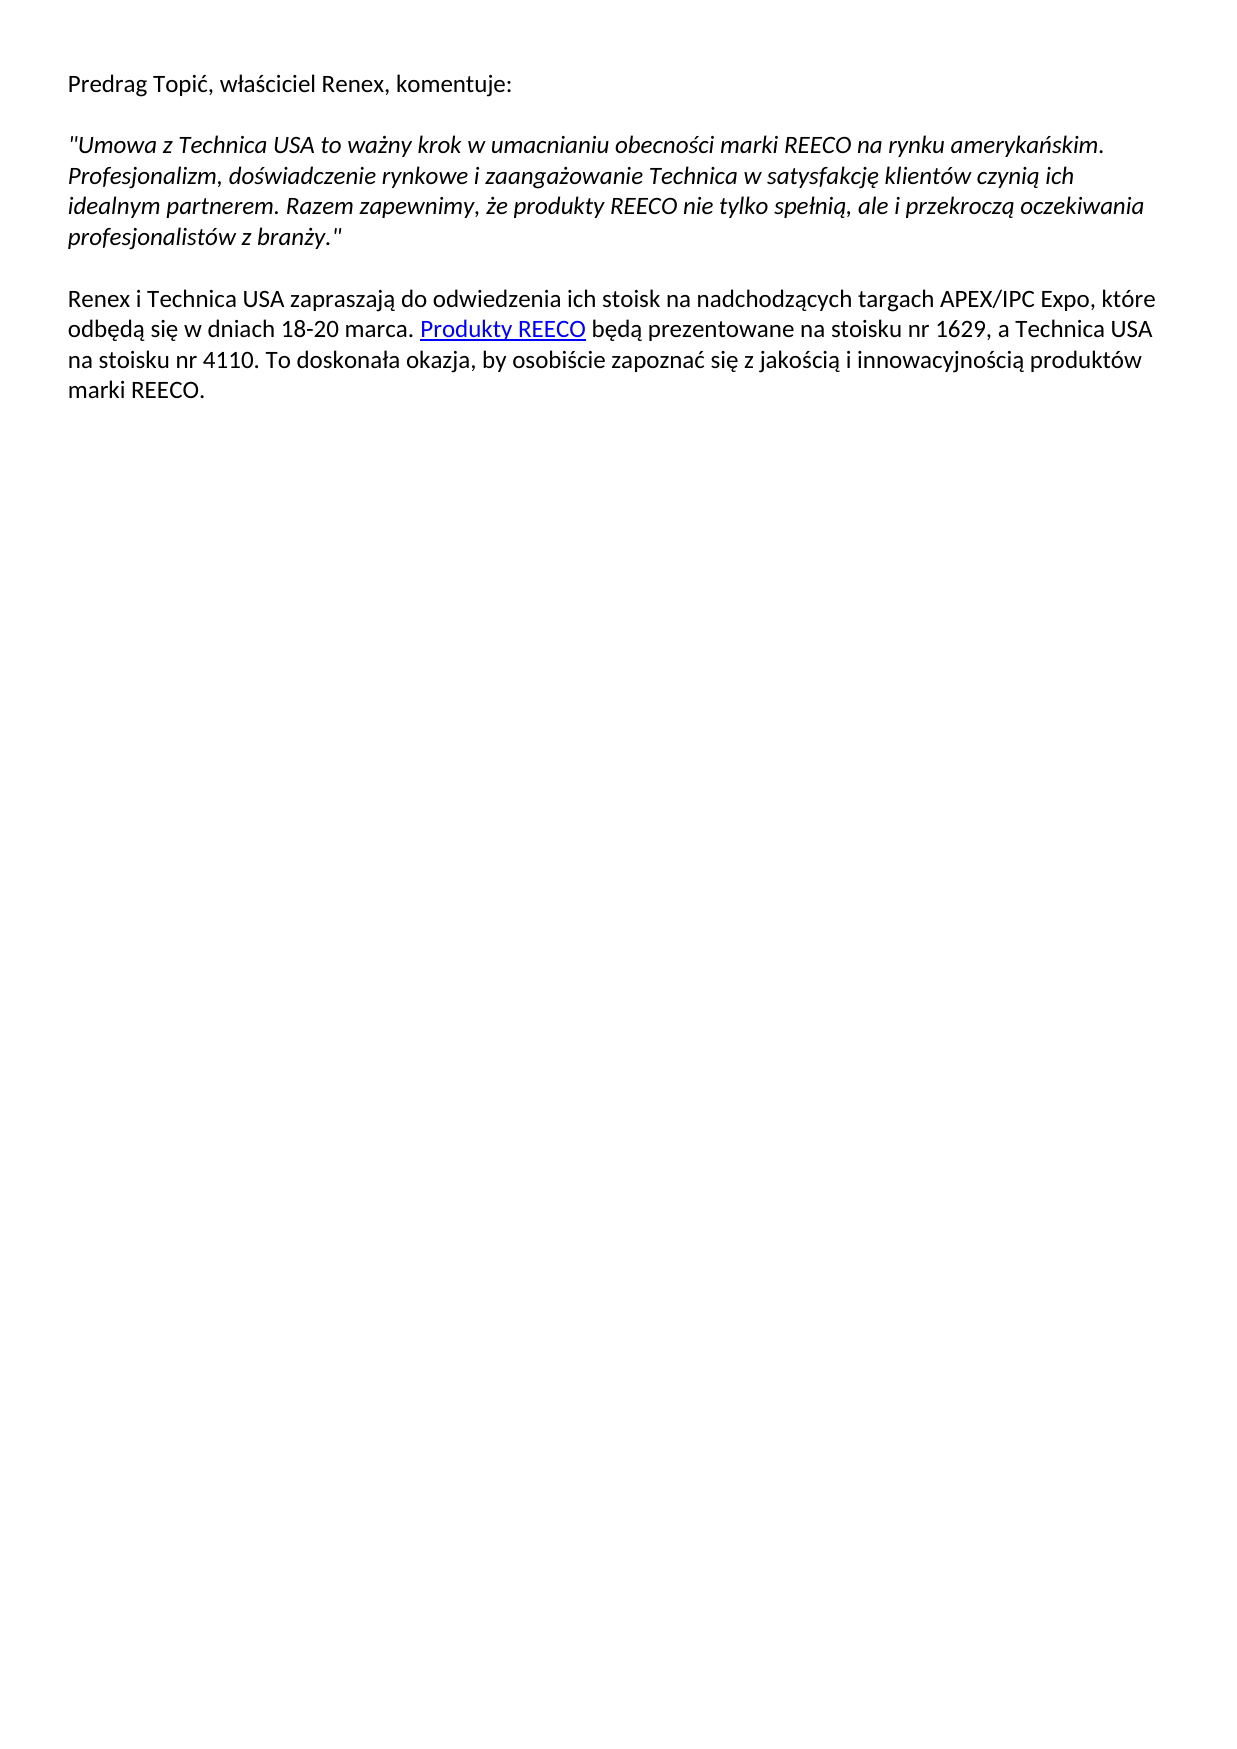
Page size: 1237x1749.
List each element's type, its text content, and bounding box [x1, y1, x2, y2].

text Predrag Topić, właściciel Renex, komentuje: [68, 68, 1169, 98]
text "Umowa z Technica USA to ważny krok w umacnianiu obecności marki REECO na rynku amerykańskim. Profesjonalizm, doświadczenie rynkowe i zaangażowanie Technica w satysfakcję klientów czynią ich idealnym partnerem. Razem zapewnimy, że produkty REECO nie tylko spełnią, ale i przekroczą oczekiwania profesjonalistów z branży." [68, 129, 1169, 252]
text Renex i Technica USA zapraszają do odwiedzenia ich stoisk na nadchodzących targach APEX/IPC Expo, które odbędą się w dniach 18-20 marca. Produkty REECO będą prezentowane na stoisku nr 1629, a Technica USA na stoisku nr 4110. To doskonała okazja, by osobiście zapoznać się z jakością i innowacyjnością produktów marki REECO. [68, 283, 1169, 405]
